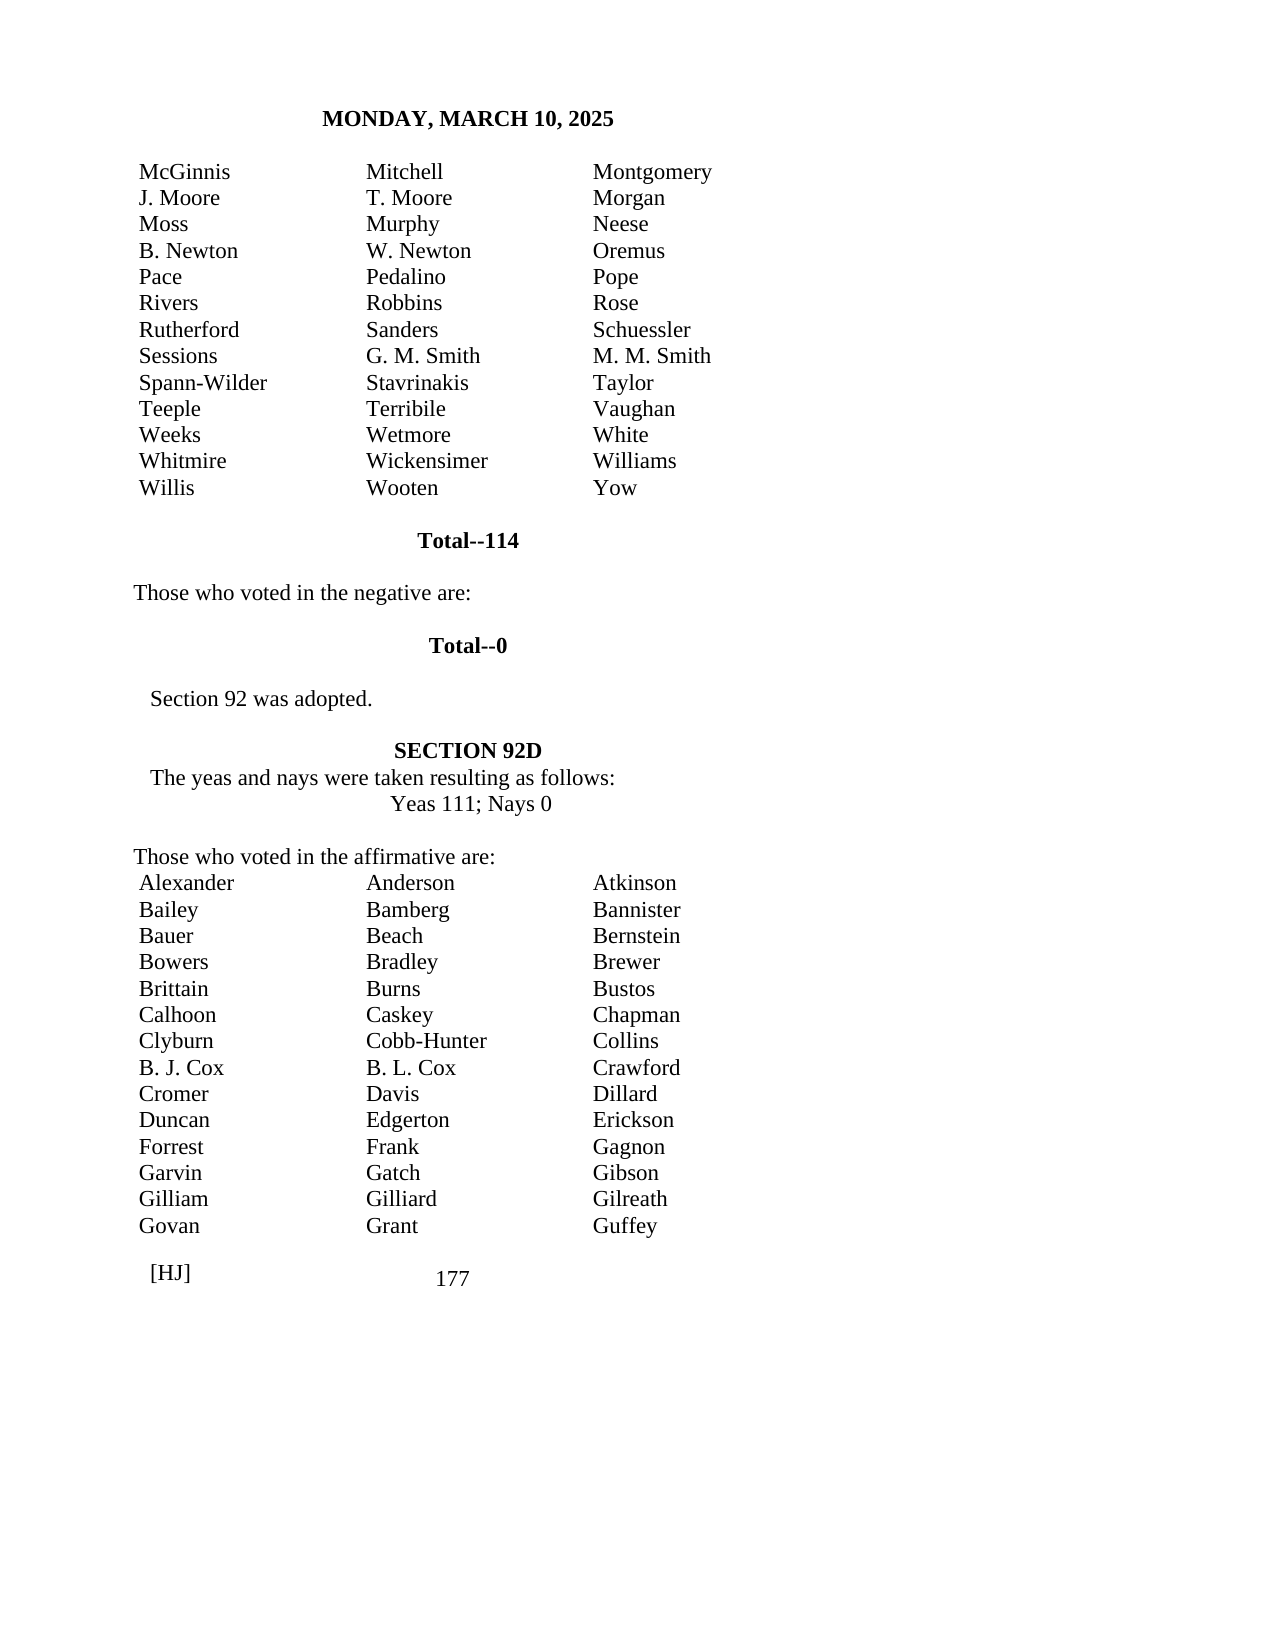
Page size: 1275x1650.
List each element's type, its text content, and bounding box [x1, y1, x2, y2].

text The yeas and nays were taken resulting as follows: [127, 764, 786, 790]
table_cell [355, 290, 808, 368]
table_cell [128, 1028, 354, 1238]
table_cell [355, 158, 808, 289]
text SECTION 92D [127, 737, 786, 764]
text Total--114 [127, 527, 786, 553]
text Yeas 111; Nays 0 [127, 790, 786, 817]
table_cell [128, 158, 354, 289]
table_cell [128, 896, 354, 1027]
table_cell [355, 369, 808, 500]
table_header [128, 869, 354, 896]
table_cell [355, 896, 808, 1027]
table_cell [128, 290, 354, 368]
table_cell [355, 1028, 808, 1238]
text Those who voted in the affirmative are: [127, 843, 786, 869]
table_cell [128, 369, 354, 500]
text Those who voted in the negative are: [127, 579, 786, 606]
text Total--0 [127, 632, 786, 658]
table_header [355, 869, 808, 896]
text Section 92 was adopted. [127, 685, 786, 711]
